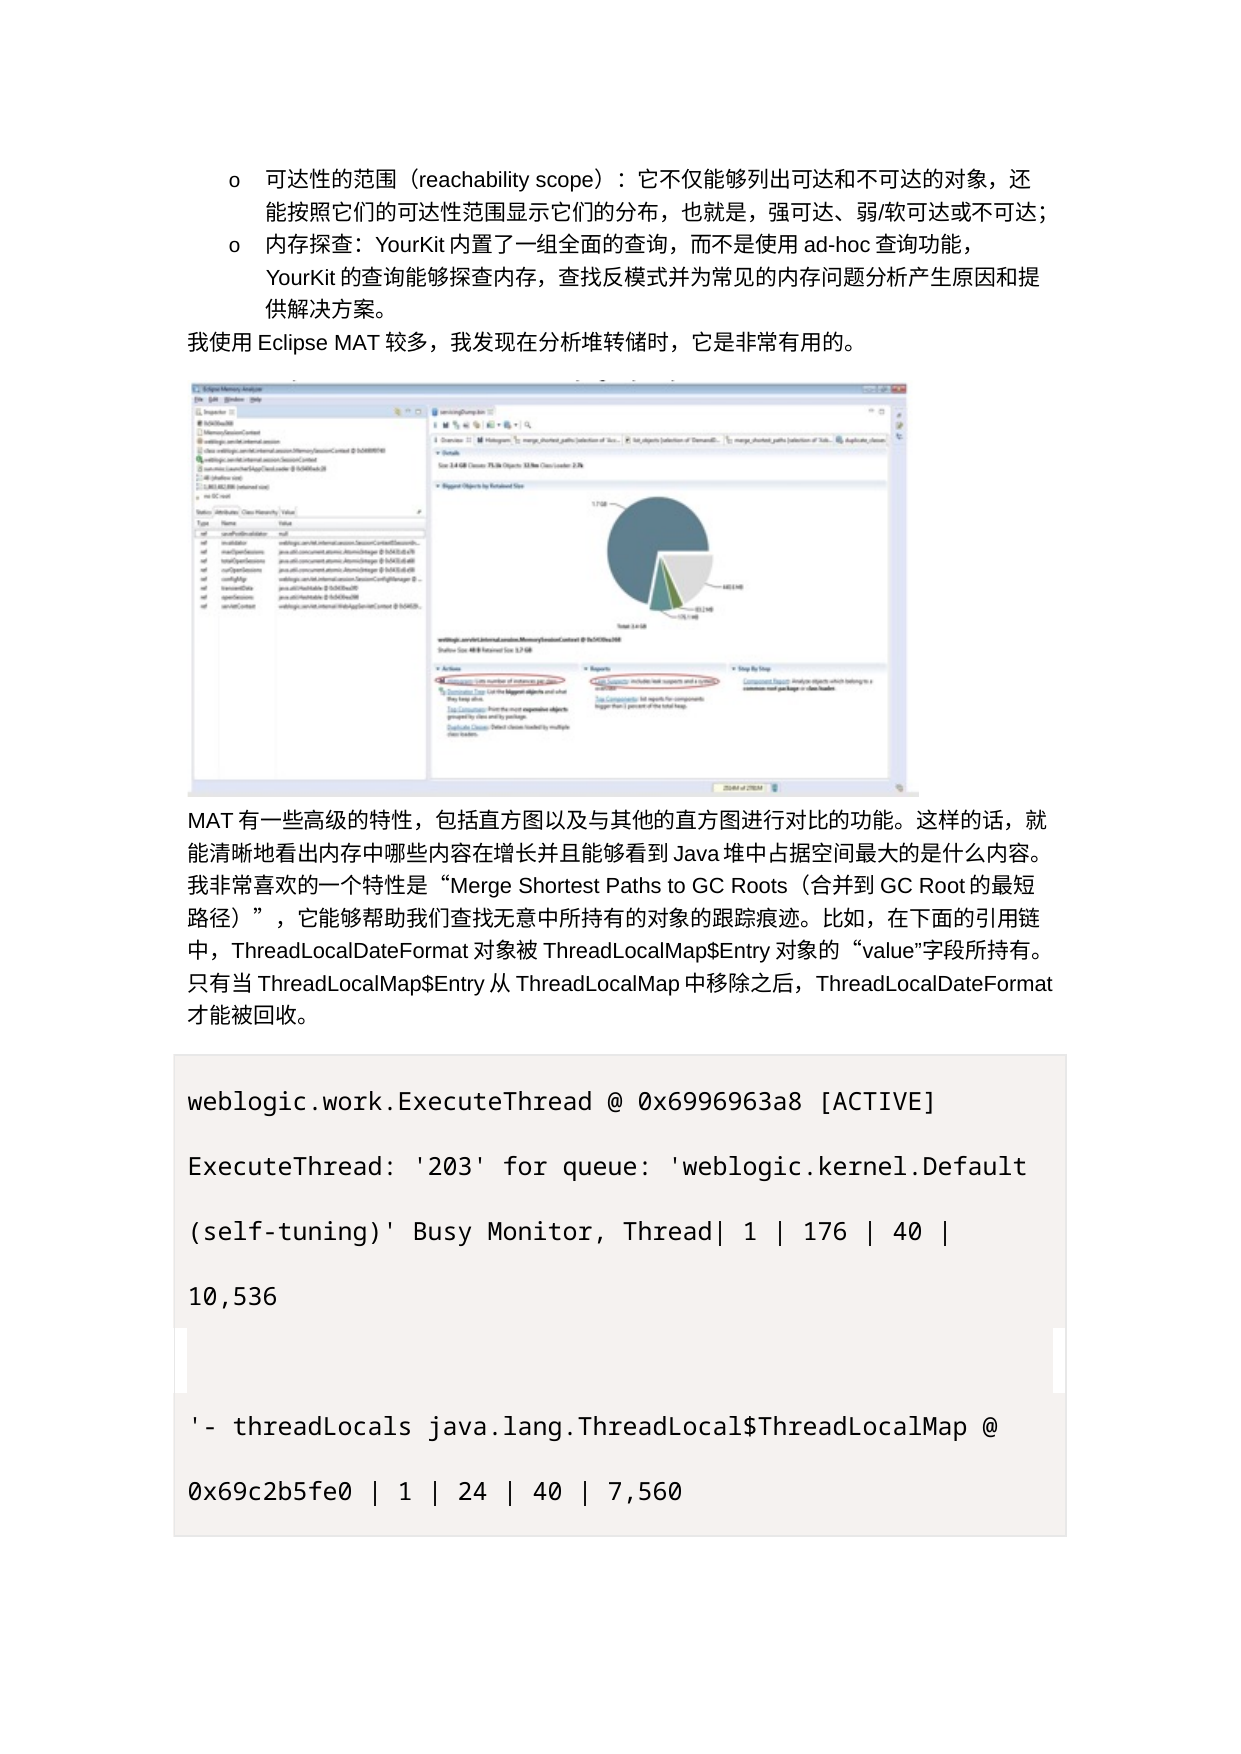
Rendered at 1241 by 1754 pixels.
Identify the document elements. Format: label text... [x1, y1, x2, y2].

text '- threadLocals java.lang.ThreadLocal$ThreadLocalMap @ 0x69c2b5fe0 | 1 | 24 | 40 | 7,560 [175, 1379, 1065, 1535]
list 内存探查：YourKit内置了一组全面的查询，而不是使用ad-hoc查询功能，YourKit的查询能够探查内存，查找反模式并为常见的内存问题分析产生原因和提供解决方案。 [228, 227, 1053, 324]
text weblogic.work.ExecuteThread @ 0x6996963a8 [ACTIVE] ExecuteThread: '203' for queue: 'weblogic.kernel.Default (self-tuning)' Busy Monitor, Thread| 1 | 176 | 40 | 10,536 [175, 1056, 1065, 1328]
list 可达性的范围（reachability scope）：它不仅能够列出可达和不可达的对象，还能按照它们的可达性范围显示它们的分布，也就是，强可达、弱/软可达或不可达； [228, 162, 1053, 227]
text 我使用Eclipse MAT较多，我发现在分析堆转储时，它是非常有用的。 [187, 324, 1053, 357]
picture [187, 380, 919, 797]
text MAT有一些高级的特性，包括直方图以及与其他的直方图进行对比的功能。这样的话，就能清晰地看出内存中哪些内容在增长并且能够看到Java堆中占据空间最大的是什么内容。我非常喜欢的一个特性是“Merge Shortest Paths to GC Roots（合并到GC Root的最短路径）”，它能够帮助我们查找无意中所持有的对象的跟踪痕迹。比如，在下面的引用链中，ThreadLocalDateFormat对象被ThreadLocalMap$Entry对象的“value”字段所持有。只有当ThreadLocalMap$Entry从ThreadLocalMap中移除之后，ThreadLocalDateFormat才能被回收。 [187, 803, 1053, 1030]
